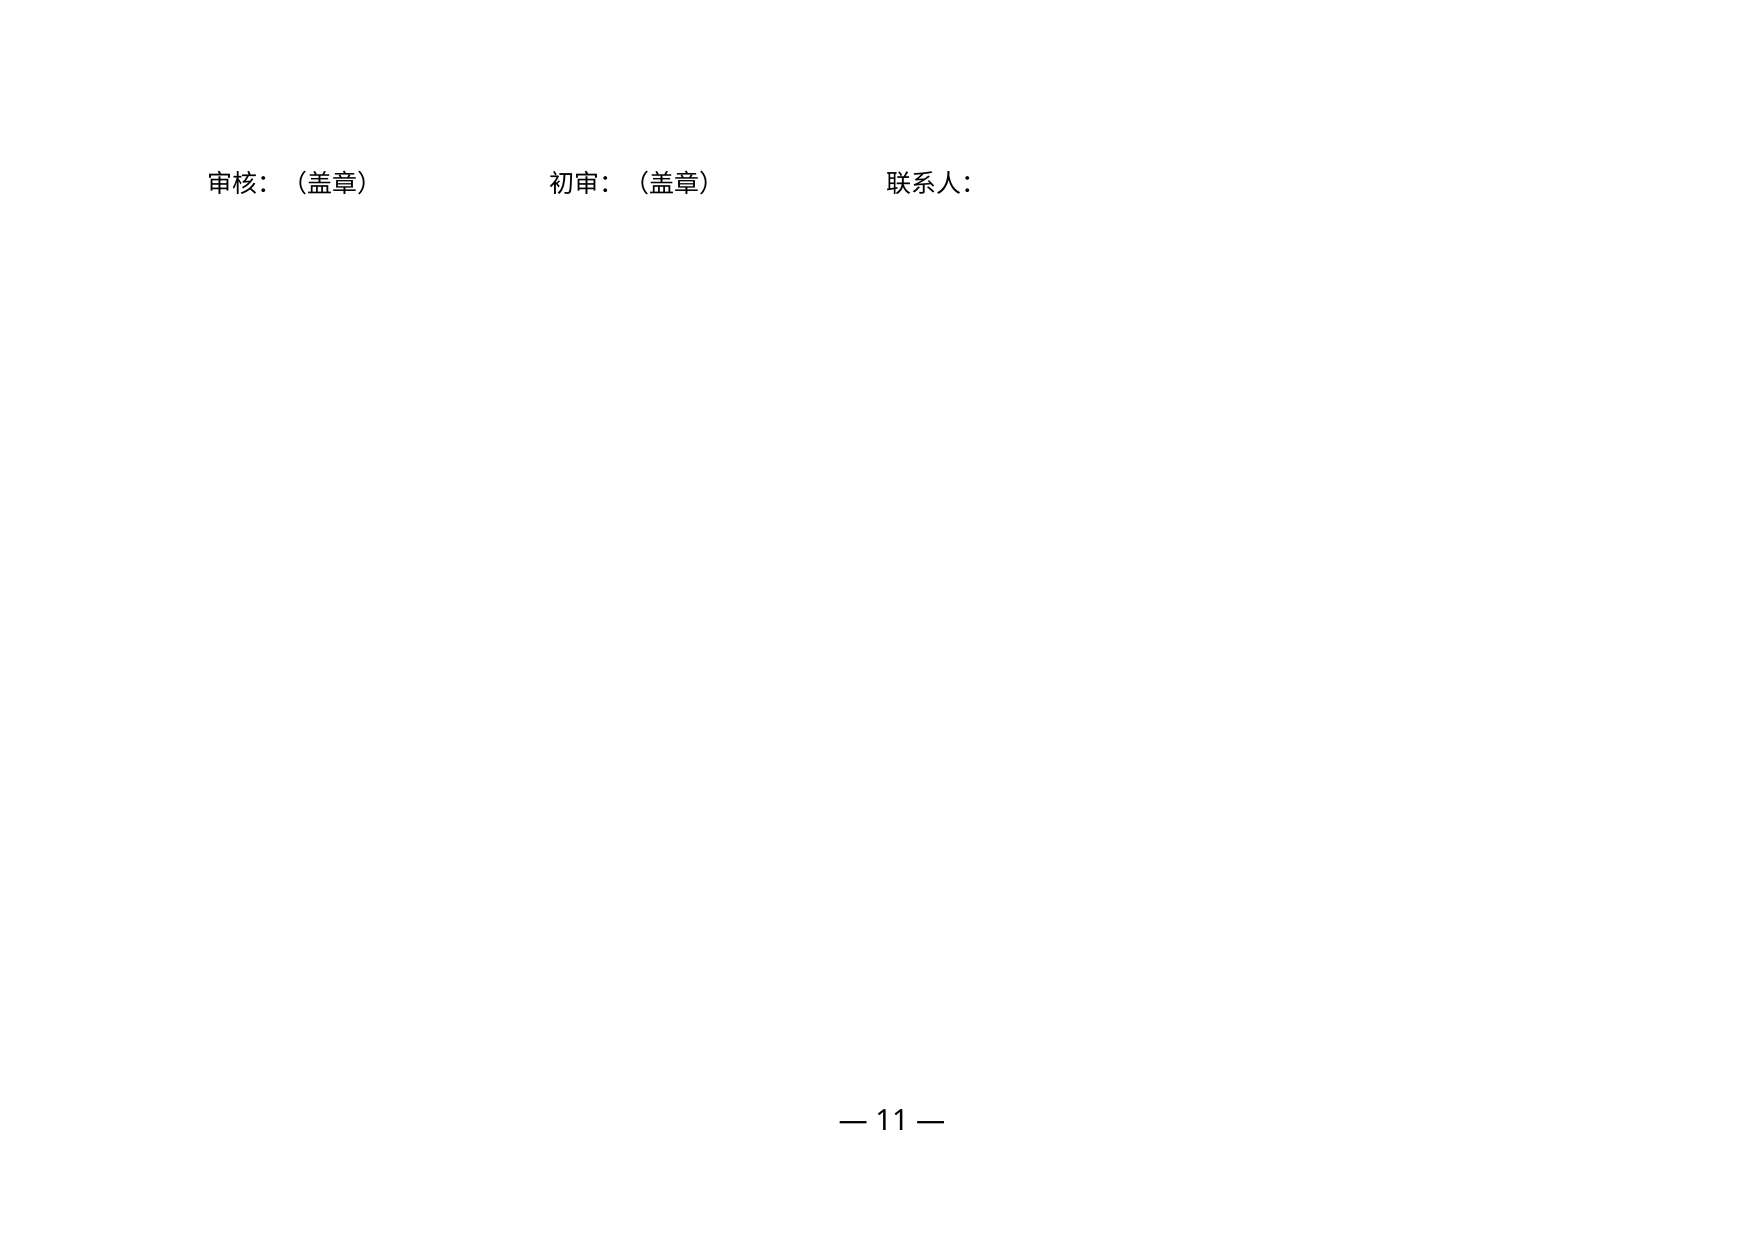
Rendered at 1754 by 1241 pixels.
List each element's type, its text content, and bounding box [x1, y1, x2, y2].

text 审核：（盖章） 初审：（盖章） 联系人： [207, 159, 1577, 201]
